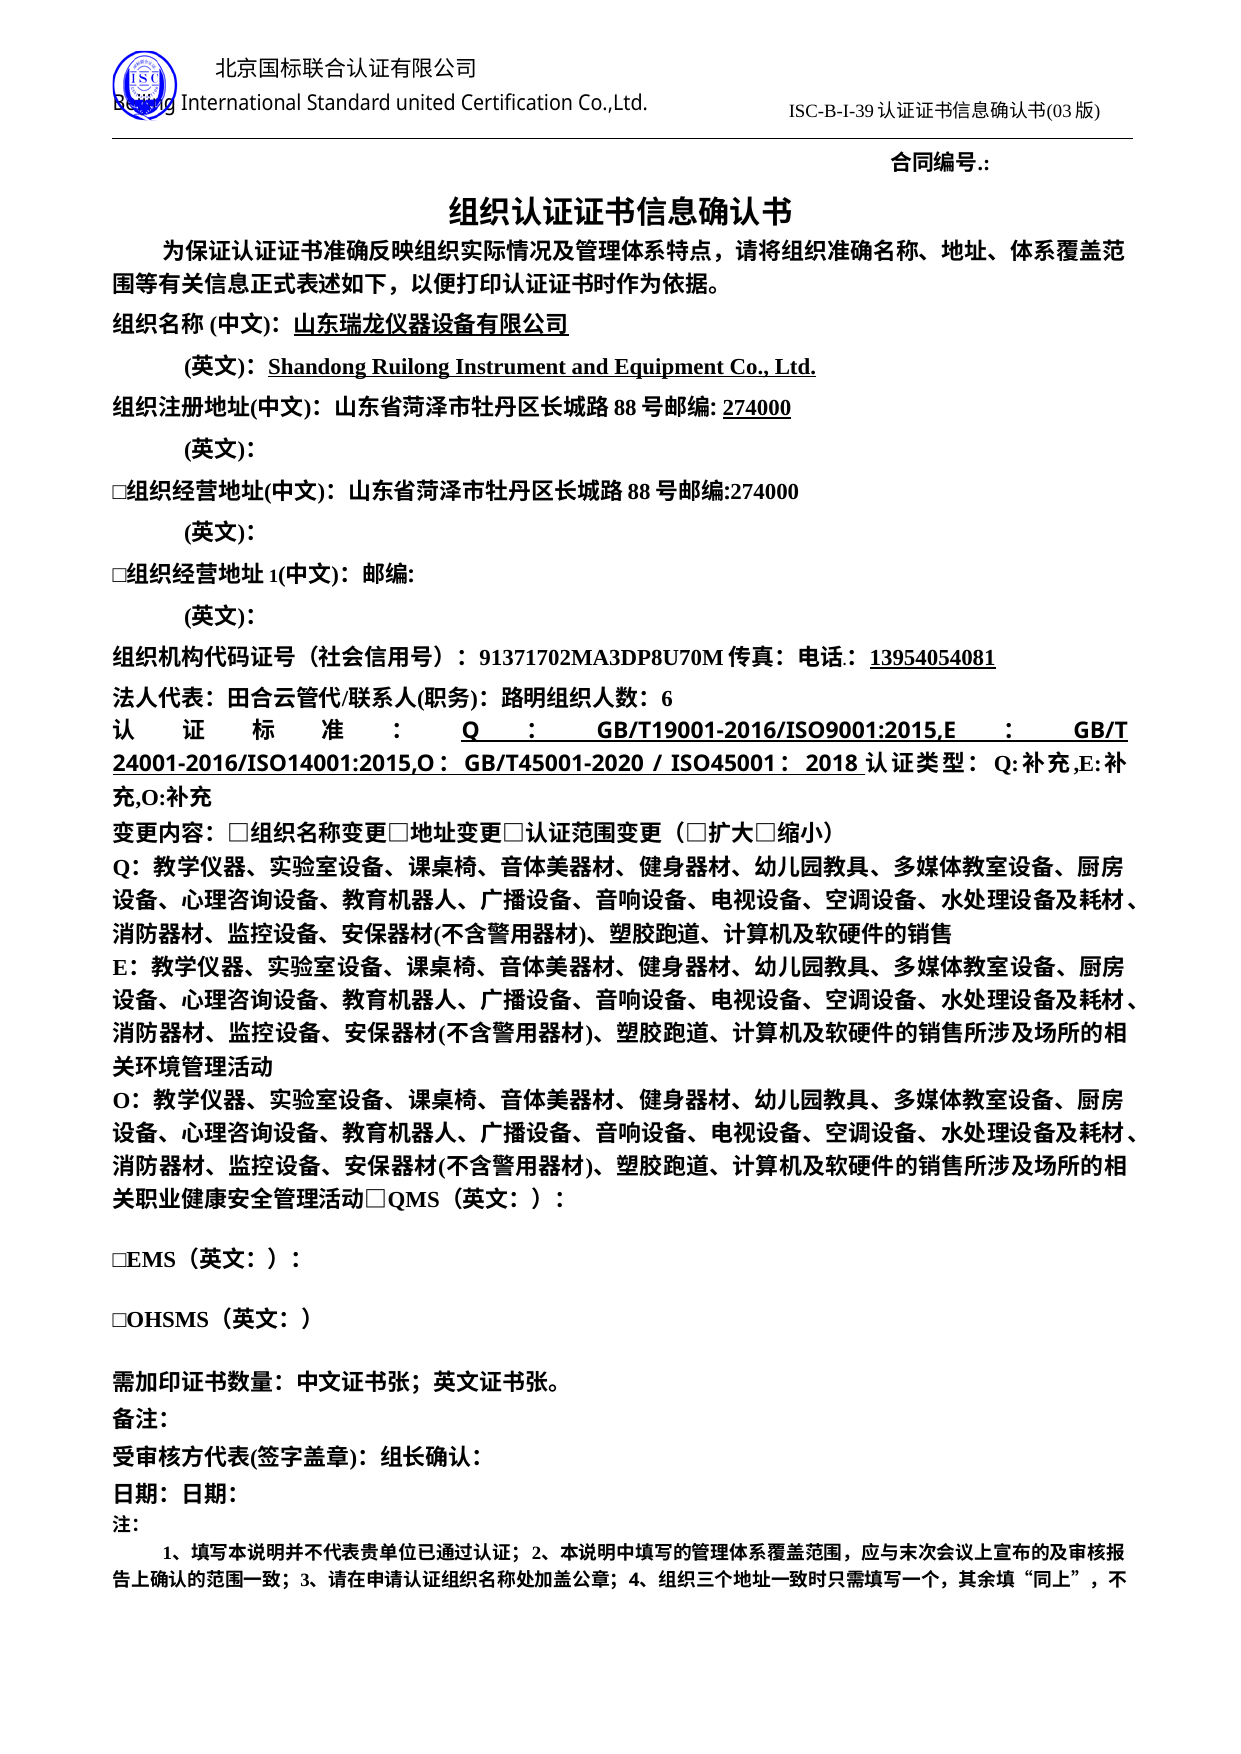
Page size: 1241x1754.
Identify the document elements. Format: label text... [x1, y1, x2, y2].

text 为保证认证证书准确反映组织实际情况及管理体系特点，请将组织准确名称、地址、体系覆盖范围等有关信息正式表述如下，以便打印认证证书时作为依据。 [112, 233, 1128, 299]
text 组织注册地址(中文)：山东省菏泽市牡丹区长城路88号邮编: 274000 [112, 382, 1128, 424]
text (英文)： [112, 507, 1128, 549]
text (英文)： [112, 591, 1128, 632]
text 组织名称 (中文)：山东瑞龙仪器设备有限公司 [112, 299, 1128, 341]
text (英文)： [112, 424, 1128, 466]
text 受审核方代表(签字盖章)：组长确认： [112, 1435, 1128, 1473]
text O：教学仪器、实验室设备、课桌椅、音体美器材、健身器材、幼儿园教具、多媒体教室设备、厨房设备、心理咨询设备、教育机器人、广播设备、音响设备、电视设备、空调设备、水处理设备及耗材、消防器材、监控设备、安保器材(不含警用器材)、塑胶跑道、计算机及软硬件的销售所涉及场所的相关职业健康安全管理活动□QMS（英文：）： [112, 1082, 1128, 1214]
text 注： [112, 1510, 1128, 1537]
text 需加印证书数量：中文证书张；英文证书张。 [112, 1360, 1128, 1398]
text □组织经营地址(中文)：山东省菏泽市牡丹区长城路88号邮编:274000 [112, 466, 1128, 507]
text □OHSMS（英文：） [112, 1301, 1128, 1334]
text 变更内容：□组织名称变更□地址变更□认证范围变更（□扩大□缩小） [112, 812, 1128, 849]
text 法人代表：田合云管代/联系人(职务)：路明组织人数：6 [112, 687, 1128, 712]
text 日期：日期： [112, 1473, 1128, 1510]
text □组织经营地址1(中文)：邮编: [112, 549, 1128, 591]
text Q：教学仪器、实验室设备、课桌椅、音体美器材、健身器材、幼儿园教具、多媒体教室设备、厨房设备、心理咨询设备、教育机器人、广播设备、音响设备、电视设备、空调设备、水处理设备及耗材、消防器材、监控设备、安保器材(不含警用器材)、塑胶跑道、计算机及软硬件的销售 [112, 849, 1128, 949]
text 组织认证证书信息确认书 [112, 187, 1128, 233]
text 备注： [112, 1398, 1128, 1435]
text (英文)：Shandong Ruilong Instrument and Equipment Co., Ltd. [112, 341, 1128, 382]
picture [112, 50, 180, 119]
text 认证标准：Q：GB/T19001-2016/ISO9001:2015,E：GB/T 24001-2016/ISO14001:2015,O：GB/T45001-2020 / ISO45001：2018认证类型：Q:补充,E:补充,O:补充 [112, 712, 1128, 812]
text 组织机构代码证号（社会信用号）：91371702MA3DP8U70M传真：电话.：13954054081 [112, 632, 1128, 674]
text E：教学仪器、实验室设备、课桌椅、音体美器材、健身器材、幼儿园教具、多媒体教室设备、厨房设备、心理咨询设备、教育机器人、广播设备、音响设备、电视设备、空调设备、水处理设备及耗材、消防器材、监控设备、安保器材(不含警用器材)、塑胶跑道、计算机及软硬件的销售所涉及场所的相关环境管理活动 [112, 949, 1128, 1082]
text 合同编号.: [112, 150, 1128, 175]
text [112, 1537, 1128, 1592]
text □EMS（英文：）： [112, 1241, 1128, 1274]
